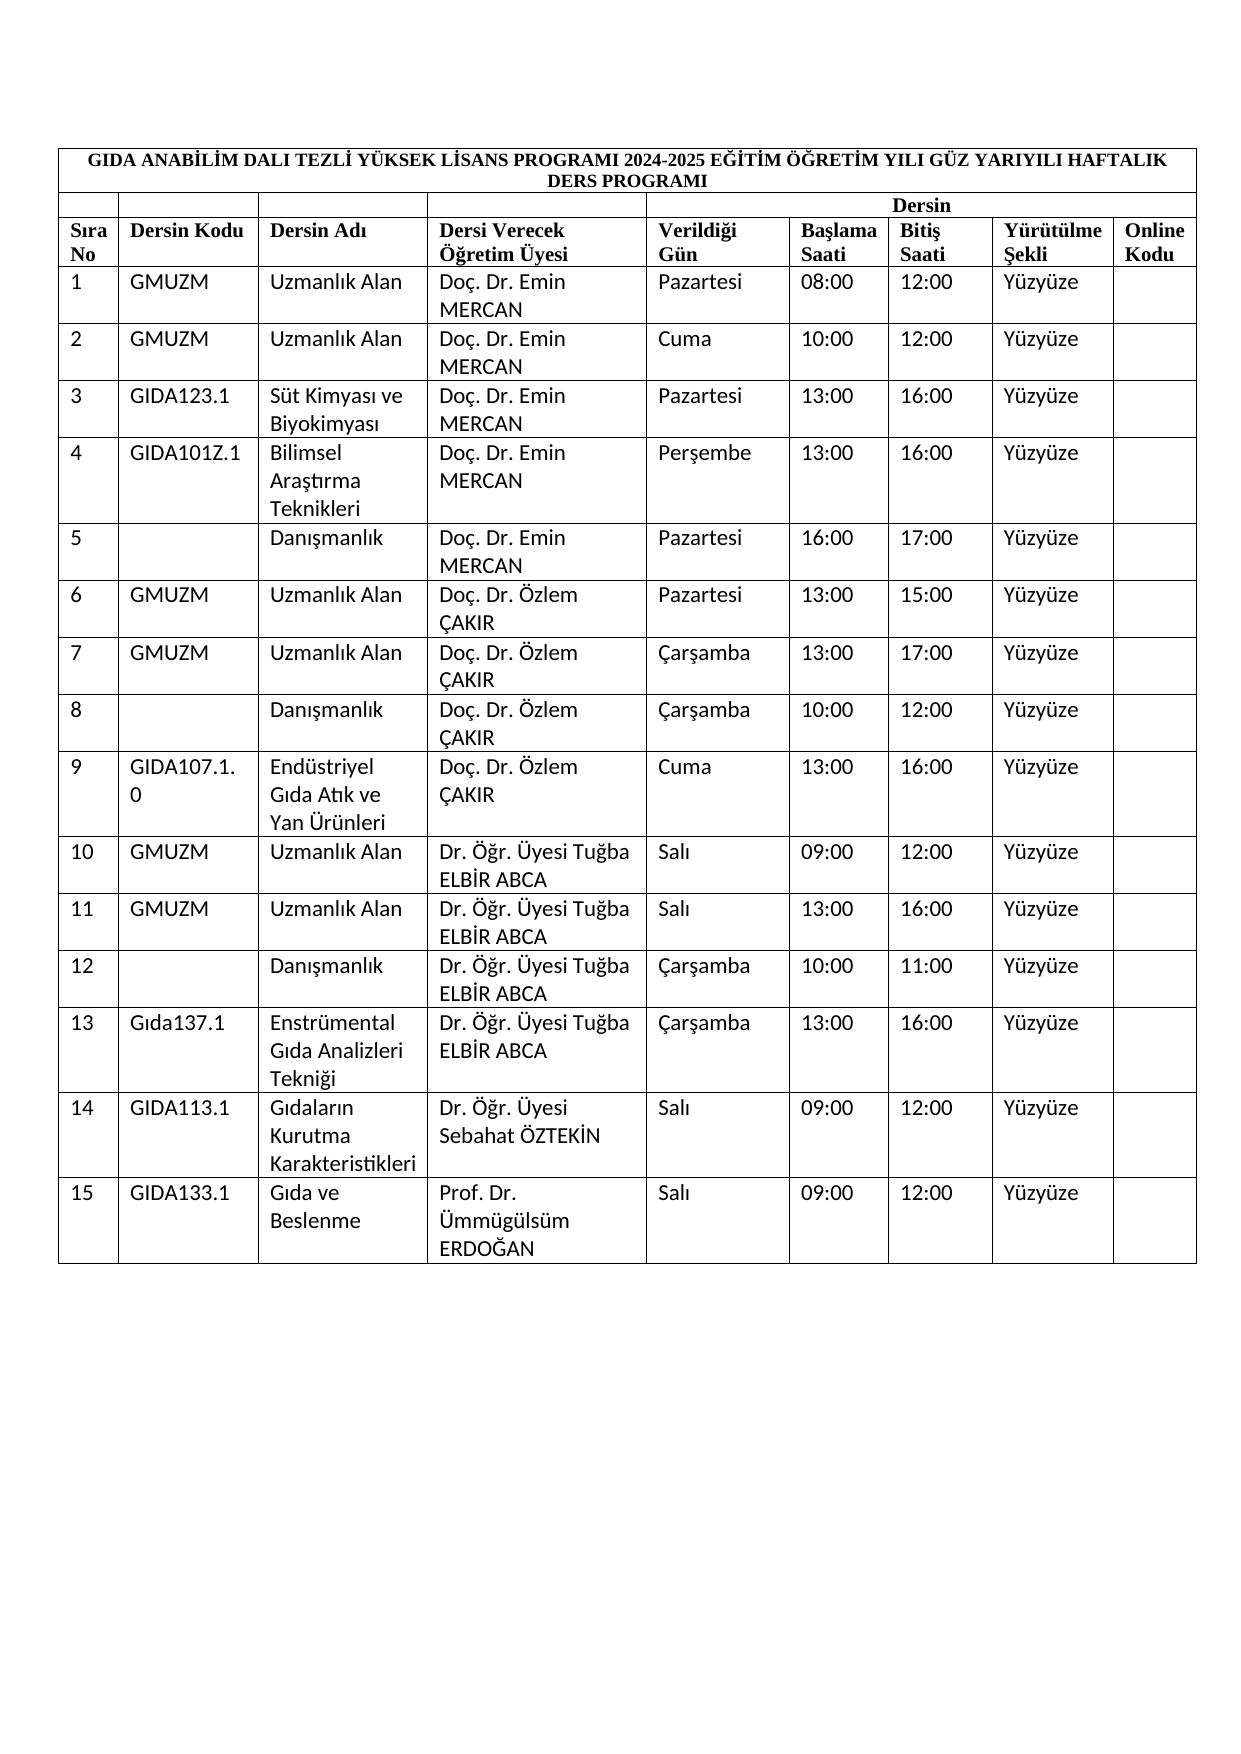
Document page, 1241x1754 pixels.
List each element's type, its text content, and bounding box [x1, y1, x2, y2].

table_cell [1114, 638, 1196, 694]
table_cell 10:00 [790, 951, 888, 1007]
table_cell Online Kodu [1114, 218, 1196, 266]
table_cell Süt Kimyası ve Biyokimyası [259, 381, 427, 437]
table_cell 15 [59, 1178, 118, 1262]
table_cell 8 [59, 695, 118, 751]
table_cell Doç. Dr. Özlem ÇAKIR [428, 638, 646, 694]
table_cell Salı [647, 1178, 789, 1262]
table_cell [1114, 752, 1196, 836]
table_cell Yürütülme Şekli [993, 218, 1113, 266]
table_cell 16:00 [889, 752, 992, 836]
table_cell Salı [647, 1093, 789, 1177]
table_cell 09:00 [790, 1178, 888, 1262]
table_cell 17:00 [889, 638, 992, 694]
table_cell [59, 193, 118, 217]
table_cell 13 [59, 1008, 118, 1092]
table_cell 15:00 [889, 581, 992, 637]
table_cell Dr. Öğr. Üyesi Tuğba ELBİR ABCA [428, 1008, 646, 1092]
table_cell [1114, 438, 1196, 522]
table_cell Uzmanlık Alan [259, 581, 427, 637]
table_cell 12:00 [889, 324, 992, 380]
table_cell Uzmanlık Alan [259, 267, 427, 323]
table_cell 1 [59, 267, 118, 323]
table_cell [1114, 951, 1196, 1007]
table_cell GMUZM [119, 267, 258, 323]
table_cell Dr. Öğr. Üyesi Tuğba ELBİR ABCA [428, 894, 646, 950]
table_cell Salı [647, 837, 789, 893]
table_cell GIDA133.1 [119, 1178, 258, 1262]
table_cell Çarşamba [647, 695, 789, 751]
table_cell Danışmanlık [259, 524, 427, 579]
table_cell Yüzyüze [993, 638, 1113, 694]
table_cell [1114, 695, 1196, 751]
table_cell 17:00 [889, 524, 992, 579]
table_cell Pazartesi [647, 581, 789, 637]
table_cell Endüstriyel Gıda Atık ve Yan Ürünleri [259, 752, 427, 836]
table_cell Yüzyüze [993, 1093, 1113, 1177]
table_cell Doç. Dr. Özlem ÇAKIR [428, 752, 646, 836]
table_cell [119, 524, 258, 579]
table_cell Uzmanlık Alan [259, 894, 427, 950]
table_cell Doç. Dr. Emin MERCAN [428, 267, 646, 323]
table_cell Doç. Dr. Emin MERCAN [428, 524, 646, 579]
table_cell 12 [59, 951, 118, 1007]
table_cell 16:00 [889, 1008, 992, 1092]
table_cell Pazartesi [647, 524, 789, 579]
table_cell Başlama Saati [790, 218, 888, 266]
table_cell [428, 193, 646, 217]
table_cell Dersin Adı [259, 218, 427, 266]
table_cell GMUZM [119, 894, 258, 950]
table_cell 16:00 [790, 524, 888, 579]
table_cell GMUZM [119, 638, 258, 694]
table_cell 14 [59, 1093, 118, 1177]
table_cell 10:00 [790, 324, 888, 380]
table_cell 08:00 [790, 267, 888, 323]
table_cell Gıdaların Kurutma Karakteristikleri [259, 1093, 427, 1177]
table_cell [1114, 837, 1196, 893]
table_cell Dersi Verecek Öğretim Üyesi [428, 218, 646, 266]
table_cell Çarşamba [647, 951, 789, 1007]
table_cell [119, 193, 258, 217]
table_cell 13:00 [790, 894, 888, 950]
table_cell 13:00 [790, 638, 888, 694]
table_cell Dr. Öğr. Üyesi Tuğba ELBİR ABCA [428, 951, 646, 1007]
table_cell 11 [59, 894, 118, 950]
table_cell [1114, 1093, 1196, 1177]
table_cell Pazartesi [647, 381, 789, 437]
table_cell GIDA113.1 [119, 1093, 258, 1177]
table_cell [119, 951, 258, 1007]
table_cell [259, 193, 427, 217]
table_cell 12:00 [889, 1178, 992, 1262]
table_cell Bilimsel Araştırma Teknikleri [259, 438, 427, 522]
table_cell Pazartesi [647, 267, 789, 323]
table_cell Enstrümental Gıda Analizleri Tekniği [259, 1008, 427, 1092]
table_cell 6 [59, 581, 118, 637]
table_cell 4 [59, 438, 118, 522]
table_cell [1114, 524, 1196, 579]
table_cell Yüzyüze [993, 1008, 1113, 1092]
table_cell 09:00 [790, 1093, 888, 1177]
table_cell Yüzyüze [993, 695, 1113, 751]
table_cell [119, 695, 258, 751]
table_cell Gıda137.1 [119, 1008, 258, 1092]
table_cell 13:00 [790, 752, 888, 836]
table_cell Doç. Dr. Emin MERCAN [428, 438, 646, 522]
table_cell Yüzyüze [993, 438, 1113, 522]
table_cell [1114, 1008, 1196, 1092]
table_cell Yüzyüze [993, 381, 1113, 437]
table_cell Doç. Dr. Özlem ÇAKIR [428, 695, 646, 751]
table_cell Doç. Dr. Özlem ÇAKIR [428, 581, 646, 637]
table_cell Uzmanlık Alan [259, 837, 427, 893]
table_cell Doç. Dr. Emin MERCAN [428, 324, 646, 380]
table_cell Yüzyüze [993, 581, 1113, 637]
table_cell Dr. Öğr. Üyesi Tuğba ELBİR ABCA [428, 837, 646, 893]
table_cell 16:00 [889, 381, 992, 437]
table_header GIDA ANABİLİM DALI TEZLİ YÜKSEK LİSANS PROGRAMI 2024-2025 EĞİTİM ÖĞRETİM YILI GÜZ YARIYILI HAFTALIK DERS PROGRAMI [59, 149, 1196, 192]
table_cell Danışmanlık [259, 695, 427, 751]
table_cell 10:00 [790, 695, 888, 751]
table_cell Sıra No [59, 218, 118, 266]
table_cell GIDA101Z.1 [119, 438, 258, 522]
table_cell [1114, 1178, 1196, 1262]
table_cell 7 [59, 638, 118, 694]
table_cell 09:00 [790, 837, 888, 893]
table_cell Cuma [647, 324, 789, 380]
table_cell Salı [647, 894, 789, 950]
table_cell Danışmanlık [259, 951, 427, 1007]
table_cell 5 [59, 524, 118, 579]
table_cell 12:00 [889, 1093, 992, 1177]
table_cell 13:00 [790, 1008, 888, 1092]
table_cell Yüzyüze [993, 267, 1113, 323]
table_cell 3 [59, 381, 118, 437]
table_cell GIDA123.1 [119, 381, 258, 437]
table_cell [1114, 894, 1196, 950]
table_cell 13:00 [790, 381, 888, 437]
table_cell GIDA107.1.0 [119, 752, 258, 836]
table_cell Perşembe [647, 438, 789, 522]
table_cell 16:00 [889, 894, 992, 950]
table_cell 9 [59, 752, 118, 836]
table_cell Yüzyüze [993, 951, 1113, 1007]
table_cell Cuma [647, 752, 789, 836]
table_cell Yüzyüze [993, 324, 1113, 380]
table_cell Yüzyüze [993, 1178, 1113, 1262]
table_cell [1114, 381, 1196, 437]
table_cell Doç. Dr. Emin MERCAN [428, 381, 646, 437]
table_cell Uzmanlık Alan [259, 324, 427, 380]
table_cell Gıda ve Beslenme [259, 1178, 427, 1262]
table_cell 2 [59, 324, 118, 380]
table_cell GMUZM [119, 837, 258, 893]
table_cell 13:00 [790, 581, 888, 637]
table_cell [1114, 581, 1196, 637]
table_cell Dersin [647, 193, 1196, 217]
table_cell Yüzyüze [993, 894, 1113, 950]
table_cell Yüzyüze [993, 837, 1113, 893]
table_cell Dersin Kodu [119, 218, 258, 266]
table_cell Dr. Öğr. Üyesi Sebahat ÖZTEKİN [428, 1093, 646, 1177]
table_cell GMUZM [119, 581, 258, 637]
table_cell 12:00 [889, 837, 992, 893]
table_cell Çarşamba [647, 1008, 789, 1092]
table_cell Verildiği Gün [647, 218, 789, 266]
table_cell [1114, 267, 1196, 323]
table_cell [1114, 324, 1196, 380]
table_cell Uzmanlık Alan [259, 638, 427, 694]
table_cell 11:00 [889, 951, 992, 1007]
table_cell 13:00 [790, 438, 888, 522]
table_cell 10 [59, 837, 118, 893]
table_cell GMUZM [119, 324, 258, 380]
table_cell 12:00 [889, 695, 992, 751]
table_cell Prof. Dr. Ümmügülsüm ERDOĞAN [428, 1178, 646, 1262]
table_cell 16:00 [889, 438, 992, 522]
table_cell 12:00 [889, 267, 992, 323]
table_cell Yüzyüze [993, 524, 1113, 579]
table_cell Çarşamba [647, 638, 789, 694]
table_cell Bitiş Saati [889, 218, 992, 266]
table_cell Yüzyüze [993, 752, 1113, 836]
